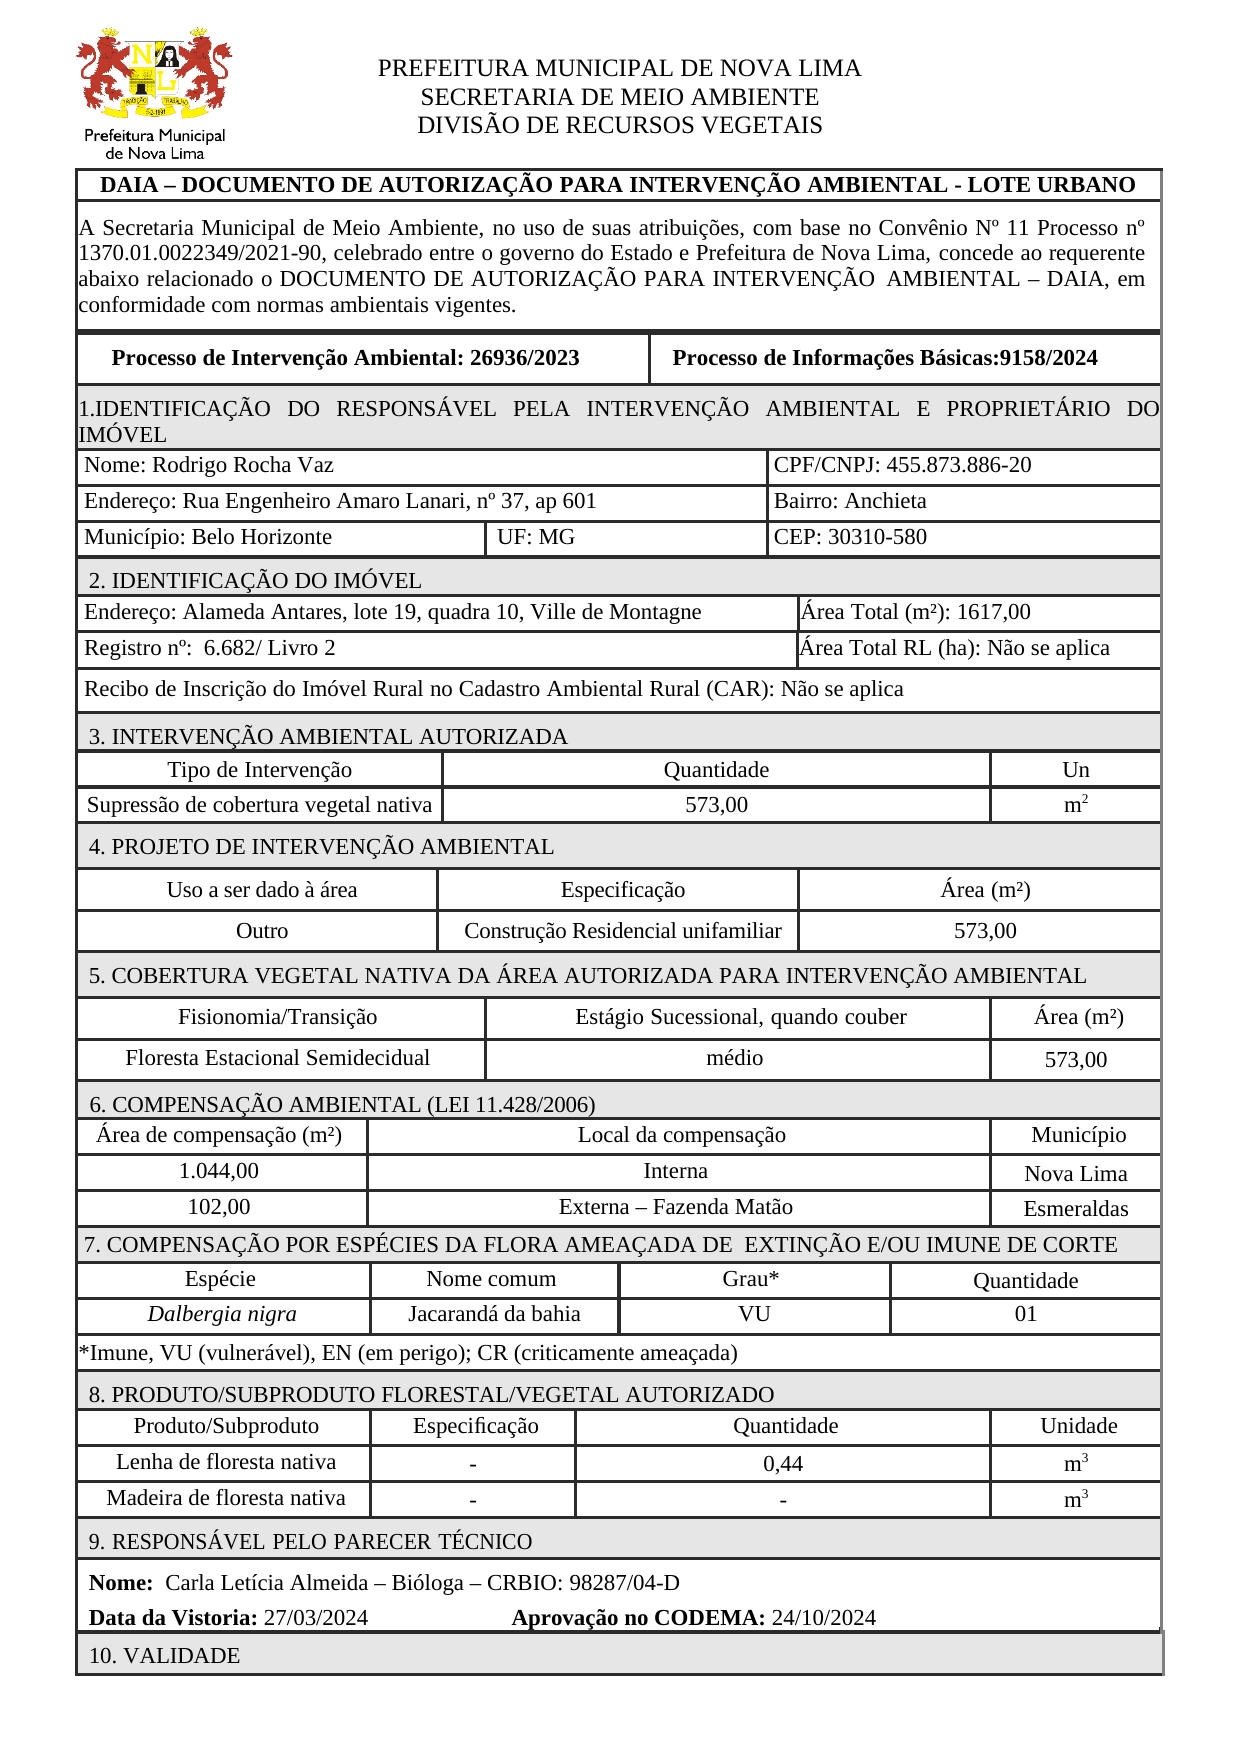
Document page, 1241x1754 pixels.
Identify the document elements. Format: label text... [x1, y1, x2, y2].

table_cell Área Total (m²): 1617,00 [800, 597, 1160, 630]
table_cell 9. RESPONSÁVEL PELO PARECER TÉCNICO [78, 1519, 1160, 1557]
table_cell *Imune, VU (vulnerável), EN (em perigo); CR (criticamente ameaçada) [78, 1336, 1160, 1369]
table_cell Endereço: Alameda Antares, lote 19, quadra 10, Ville de Montagne [78, 597, 797, 630]
table_cell Área (m²) [992, 999, 1160, 1037]
table_cell Grau* [621, 1264, 889, 1297]
table_cell Município: Belo Horizonte [78, 523, 484, 555]
table_cell 8. PRODUTO/SUBPRODUTO FLORESTAL/VEGETAL AUTORIZADO [78, 1372, 1160, 1408]
table_cell Registro nº: 6.682/ Livro 2 [78, 633, 796, 667]
table_cell Área (m²) [800, 870, 1160, 908]
table_cell 6. COMPENSAÇÃO AMBIENTAL (LEI 11.428/2006) [78, 1082, 1160, 1117]
table_cell 573,00 [444, 789, 989, 821]
picture [75, 27, 233, 159]
table_cell Jacarandá da bahia [372, 1300, 617, 1333]
table_cell Local da compensação [369, 1120, 989, 1153]
table_cell 102,00 [78, 1192, 366, 1225]
table_cell A Secretaria Municipal de Meio Ambiente, no uso de suas atribuições, com base no Convênio Nº 11 Processo nº 1370.01.0022349/2021-90, celebrado entre o governo do Estado e Prefeitura de Nova Lima, concede ao requerente abaixo relacionado o DOCUMENTO DE AUTORIZAÇÃO PARA INTERVENÇÃO AMBIENTAL – DAIA, em conformidade com normas ambientais vigentes. [78, 202, 1160, 329]
table_cell Nome: Rodrigo Rocha Vaz [78, 451, 766, 483]
table_cell Endereço: Rua Engenheiro Amaro Lanari, nº 37, ap 601 [78, 487, 766, 519]
table_cell Nova Lima [992, 1156, 1160, 1189]
table_header DAIA – DOCUMENTO DE AUTORIZAÇÃO PARA INTERVENÇÃO AMBIENTAL - LOTE URBANO [78, 171, 1160, 199]
table_cell 1.044,00 [78, 1156, 366, 1189]
table_cell 0,44 [577, 1447, 989, 1480]
table_cell Quantidade [577, 1411, 989, 1444]
table_cell m2 [992, 789, 1160, 821]
table_cell médio [487, 1041, 989, 1079]
table_cell Unidade [992, 1411, 1160, 1444]
table_cell Interna [369, 1156, 989, 1189]
table_cell Produto/Subproduto [78, 1411, 369, 1444]
table_cell Un [992, 753, 1160, 785]
table_cell Floresta Estacional Semidecidual [78, 1041, 484, 1079]
table_cell 573,00 [992, 1041, 1160, 1079]
table_cell 7. COMPENSAÇÃO POR ESPÉCIES DA FLORA AMEAÇADA DE EXTINÇÃO E/OU IMUNE DE CORTE [78, 1228, 1160, 1261]
table_cell Área de compensação (m²) [78, 1120, 366, 1153]
table_cell Supressão de cobertura vegetal nativa [78, 789, 441, 821]
table_cell 3. INTERVENÇÃO AMBIENTAL AUTORIZADA [78, 714, 1160, 749]
table_cell - [372, 1483, 574, 1516]
table_cell m3 [992, 1447, 1160, 1480]
table_cell Estágio Sucessional, quando couber [487, 999, 989, 1037]
table_cell 573,00 [800, 912, 1160, 950]
table_cell Fisionomia/Transição [78, 999, 484, 1037]
table_cell Lenha de floresta nativa [78, 1447, 369, 1480]
table_cell Dalbergia nigra [78, 1300, 369, 1333]
table_cell 4. PROJETO DE INTERVENÇÃO AMBIENTAL [78, 824, 1160, 867]
table_cell Especiﬁcação [372, 1411, 574, 1444]
table_cell Nome comum [372, 1264, 617, 1297]
table_cell CPF/CNPJ: 455.873.886-20 [769, 451, 1160, 483]
table_cell Bairro: Anchieta [769, 487, 1160, 519]
table_cell 01 [892, 1300, 1160, 1333]
table_cell Externa – Fazenda Matão [369, 1192, 989, 1225]
table_cell Uso a ser dado à área [78, 870, 436, 908]
table_cell Recibo de Inscrição do Imóvel Rural no Cadastro Ambiental Rural (CAR): Não se aplica [78, 670, 1160, 711]
table_cell Construção Residencial unifamiliar [439, 912, 797, 950]
table_cell Município [992, 1120, 1160, 1153]
table_cell Quantidade [892, 1264, 1160, 1297]
table_cell Processo de Intervenção Ambiental: 26936/2023 [78, 335, 648, 383]
table_cell Esmeraldas [992, 1192, 1160, 1225]
table_cell Nome: Carla Letícia Almeida – Bióloga – CRBIO: 98287/04-D Data da Vistoria: 27/03/2024 Aprovação no CODEMA: 24/10/2024 [78, 1560, 1160, 1630]
table_cell UF: MG [487, 523, 766, 555]
table_cell Área Total RL (ha): Não se aplica [799, 633, 1160, 667]
table_cell 5. COBERTURA VEGETAL NATIVA DA ÁREA AUTORIZADA PARA INTERVENÇÃO AMBIENTAL [78, 953, 1160, 996]
table_cell m3 [992, 1483, 1160, 1516]
table_cell 1.IDENTIFICAÇÃO DO RESPONSÁVEL PELA INTERVENÇÃO AMBIENTAL E PROPRIETÁRIO DO IMÓVEL [78, 386, 1160, 448]
table_cell Quantidade [444, 753, 989, 785]
table_cell - [372, 1447, 574, 1480]
table_cell 10. VALIDADE [78, 1634, 1162, 1673]
table_cell - [577, 1483, 989, 1516]
table_cell Madeira de floresta nativa [78, 1483, 369, 1516]
table_cell VU [621, 1300, 889, 1333]
table_cell Outro [78, 912, 436, 950]
table_cell Especificação [439, 870, 797, 908]
table_cell Tipo de Intervenção [78, 753, 441, 785]
table_cell Espécie [78, 1264, 369, 1297]
table_cell 2. IDENTIFICAÇÃO DO IMÓVEL [78, 559, 1160, 594]
table_cell Processo de Informações Básicas:9158/2024 [651, 335, 1160, 383]
table_cell CEP: 30310-580 [769, 523, 1160, 555]
